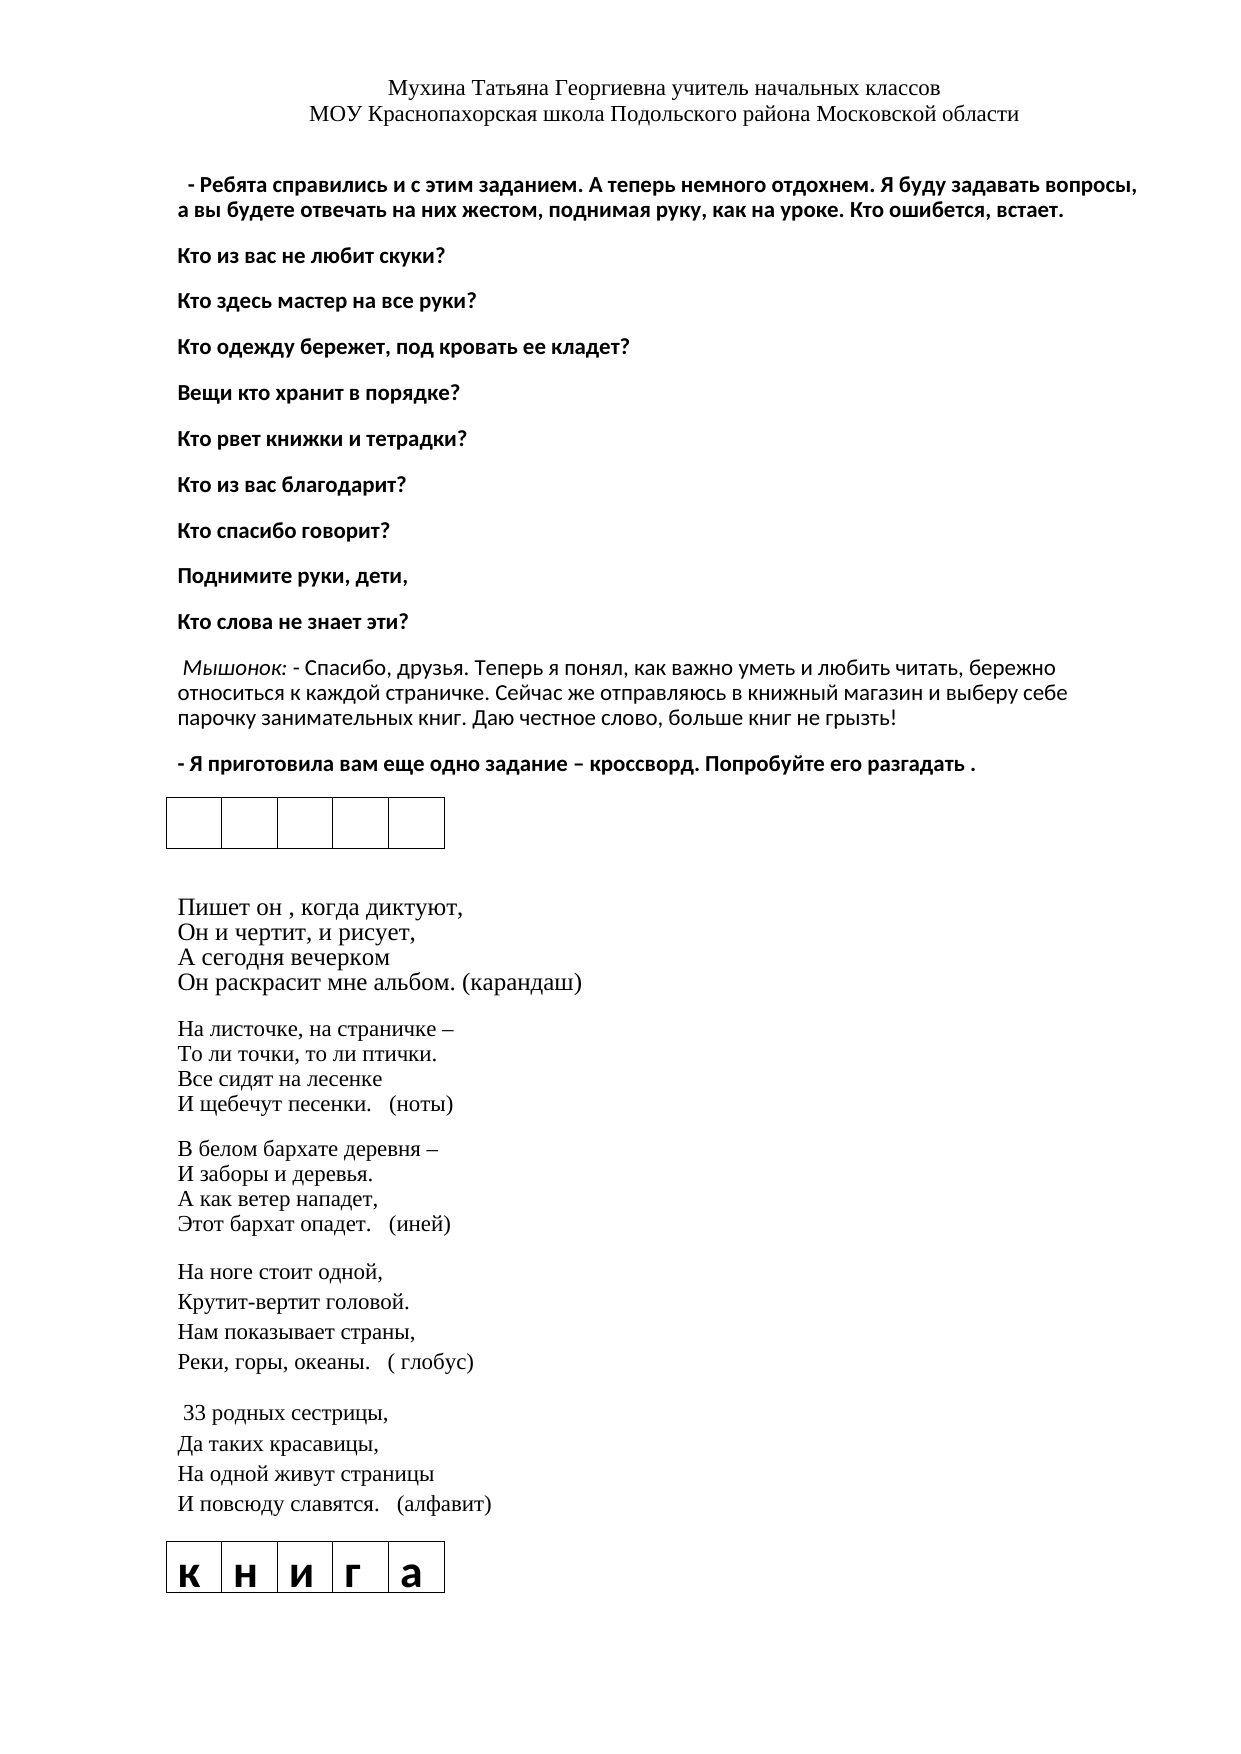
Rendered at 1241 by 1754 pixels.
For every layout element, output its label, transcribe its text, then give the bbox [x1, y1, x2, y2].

text Мышонок: - Спасибо, друзья. Теперь я понял, как важно уметь и любить читать, бережно относиться к каждой страничке. Сейчас же отправляюсь в книжный магазин и выберу себе парочку занимательных книг. Даю честное слово, больше книг не грызть! [177, 656, 1152, 731]
text - Ребята справились и с этим заданием. А теперь немного отдохнем. Я буду задавать вопросы, а вы будете отвечать на них жестом, поднимая руку, как на уроке. Кто ошибется, встает. [177, 172, 1152, 222]
text Пишет он , когда диктуют, Он и чертит, и рисует, А сегодня вечерком Он раскрасит мне альбом. (карандаш) [177, 895, 1152, 995]
table_header [278, 798, 332, 848]
table_header н [222, 1542, 277, 1592]
table_header к [167, 1542, 221, 1592]
table_header [222, 798, 277, 848]
table_header [389, 798, 444, 848]
text Кто рвет книжки и тетрадки? [177, 426, 1152, 451]
text 33 родных сестрицы, Да таких красавицы, На одной живут страницы И повсюду славятся. (алфавит) [177, 1399, 1152, 1516]
table_header и [278, 1542, 332, 1592]
text На ноге стоит одной, Крутит-вертит головой. Нам показывает страны, Реки, горы, океаны. ( глобус) [177, 1258, 1152, 1375]
text Кто слова не знает эти? [177, 610, 1152, 635]
text В белом бархате деревня – И заборы и деревья. А как ветер нападет, Этот бархат опадет. (иней) [177, 1137, 1152, 1237]
text На листочке, на страничке – То ли точки, то ли птички. Все сидят на лесенке И щебечут песенки. (ноты) [177, 1016, 1152, 1116]
table_header [333, 798, 388, 848]
text Кто спасибо говорит? [177, 518, 1152, 543]
table_header а [389, 1542, 444, 1592]
text - Я приготовила вам еще одно задание – кроссворд. Попробуйте его разгадать . [177, 751, 1152, 776]
text Кто одежду бережет, под кровать ее кладет? [177, 335, 1152, 360]
text Кто из вас благодарит? [177, 472, 1152, 497]
text Кто здесь мастер на все руки? [177, 289, 1152, 314]
text Поднимите руки, дети, [177, 564, 1152, 589]
text Вещи кто хранит в порядке? [177, 381, 1152, 406]
text Кто из вас не любит скуки? [177, 243, 1152, 268]
table_header г [333, 1542, 388, 1592]
table_header [167, 798, 221, 848]
